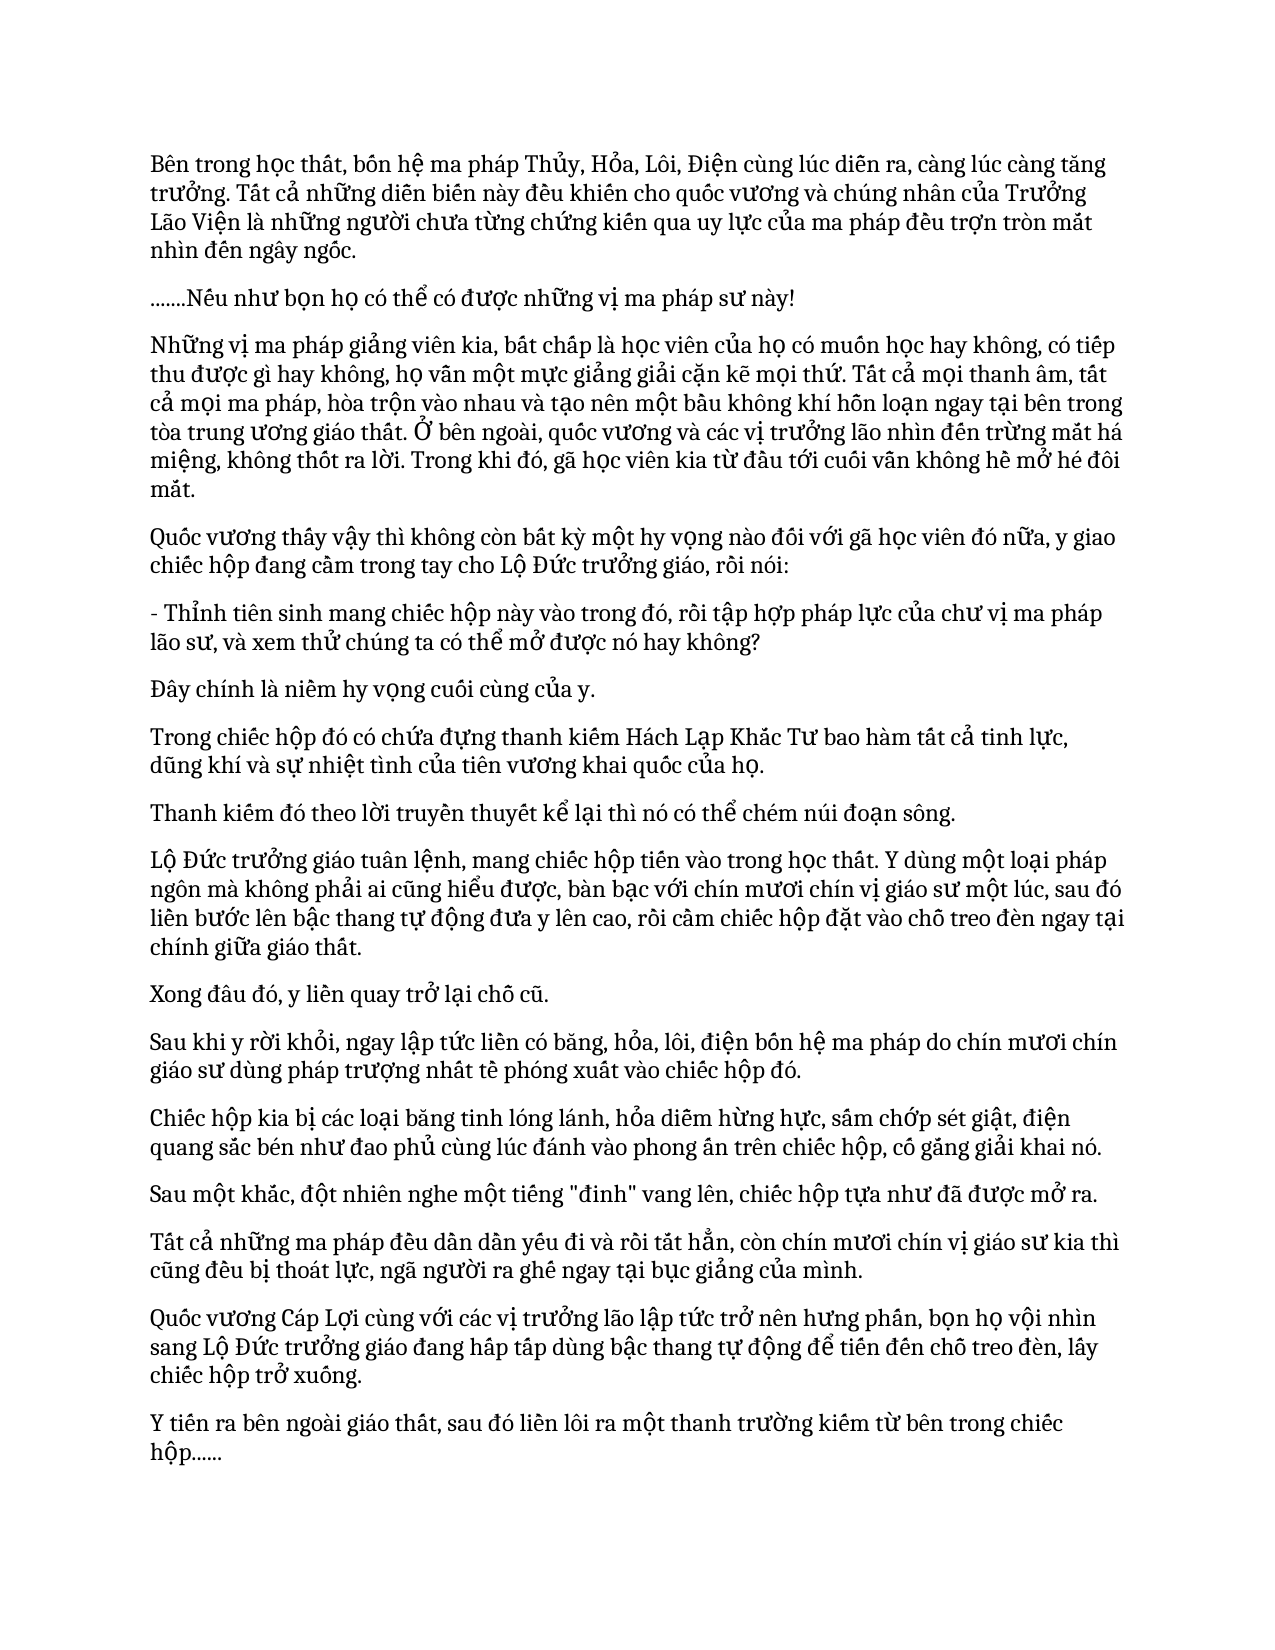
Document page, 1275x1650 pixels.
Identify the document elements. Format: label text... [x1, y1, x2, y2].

text .......Nếu như bọn họ có thể có được những vị ma pháp sư này! [150, 284, 1125, 312]
text - Thỉnh tiên sinh mang chiếc hộp này vào trong đó, rồi tập hợp pháp lực của chư vị ma pháp lão sư, và xem thử chúng ta có thể mở được nó hay không? [150, 599, 1125, 656]
text Tất cả những ma pháp đều dần dần yếu đi và rồi tắt hẳn, còn chín mươi chín vị giáo sư kia thì cũng đều bị thoát lực, ngã người ra ghế ngay tại bục giảng của mình. [150, 1227, 1125, 1285]
text Xong đâu đó, y liền quay trở lại chỗ cũ. [150, 980, 1125, 1009]
text Bên trong học thất, bốn hệ ma pháp Thủy, Hỏa, Lôi, Điện cùng lúc diễn ra, càng lúc càng tăng trưởng. Tất cả những diễn biến này đều khiến cho quốc vương và chúng nhân của Trưởng Lão Viện là những người chưa từng chứng kiến qua uy lực của ma pháp đều trợn tròn mắt nhìn đến ngây ngốc. [150, 150, 1125, 265]
text Thanh kiếm đó theo lời truyền thuyết kể lại thì nó có thể chém núi đoạn sông. [150, 799, 1125, 827]
text Trong chiếc hộp đó có chứa đựng thanh kiếm Hách Lạp Khắc Tư bao hàm tất cả tinh lực, dũng khí và sự nhiệt tình của tiên vương khai quốc của họ. [150, 722, 1125, 780]
text Quốc vương Cáp Lợi cùng với các vị trưởng lão lập tức trở nên hưng phấn, bọn họ vội nhìn sang Lộ Đức trưởng giáo đang hấp tấp dùng bậc thang tự động để tiến đến chỗ treo đèn, lấy chiếc hộp trở xuống. [150, 1304, 1125, 1390]
text Chiếc hộp kia bị các loại băng tinh lóng lánh, hỏa diễm hừng hực, sấm chớp sét giật, điện quang sắc bén như đao phủ cùng lúc đánh vào phong ấn trên chiếc hộp, cố gắng giải khai nó. [150, 1104, 1125, 1161]
text Đây chính là niềm hy vọng cuối cùng của y. [150, 675, 1125, 704]
text Lộ Đức trưởng giáo tuân lệnh, mang chiếc hộp tiến vào trong học thất. Y dùng một loại pháp ngôn mà không phải ai cũng hiểu được, bàn bạc với chín mươi chín vị giáo sư một lúc, sau đó liền bước lên bậc thang tự động đưa y lên cao, rồi cầm chiếc hộp đặt vào chỗ treo đèn ngay tại chính giữa giáo thất. [150, 846, 1125, 961]
text Y tiến ra bên ngoài giáo thất, sau đó liền lôi ra một thanh trường kiếm từ bên trong chiếc hộp...... [150, 1409, 1125, 1466]
text Quốc vương thấy vậy thì không còn bất kỳ một hy vọng nào đối với gã học viên đó nữa, y giao chiếc hộp đang cầm trong tay cho Lộ Đức trưởng giáo, rồi nói: [150, 522, 1125, 580]
text Sau khi y rời khỏi, ngay lập tức liền có băng, hỏa, lôi, điện bốn hệ ma pháp do chín mươi chín giáo sư dùng pháp trượng nhất tề phóng xuất vào chiếc hộp đó. [150, 1027, 1125, 1085]
text Sau một khắc, đột nhiên nghe một tiếng "đinh" vang lên, chiếc hộp tựa như đã được mở ra. [150, 1180, 1125, 1209]
text Những vị ma pháp giảng viên kia, bất chấp là học viên của họ có muốn học hay không, có tiếp thu được gì hay không, họ vẫn một mực giảng giải cặn kẽ mọi thứ. Tất cả mọi thanh âm, tất cả mọi ma pháp, hòa trộn vào nhau và tạo nên một bầu không khí hỗn loạn ngay tại bên trong tòa trung ương giáo thất. Ở bên ngoài, quốc vương và các vị trưởng lão nhìn đến trừng mắt há miệng, không thốt ra lời. Trong khi đó, gã học viên kia từ đầu tới cuối vẫn không hề mở hé đôi mắt. [150, 331, 1125, 504]
